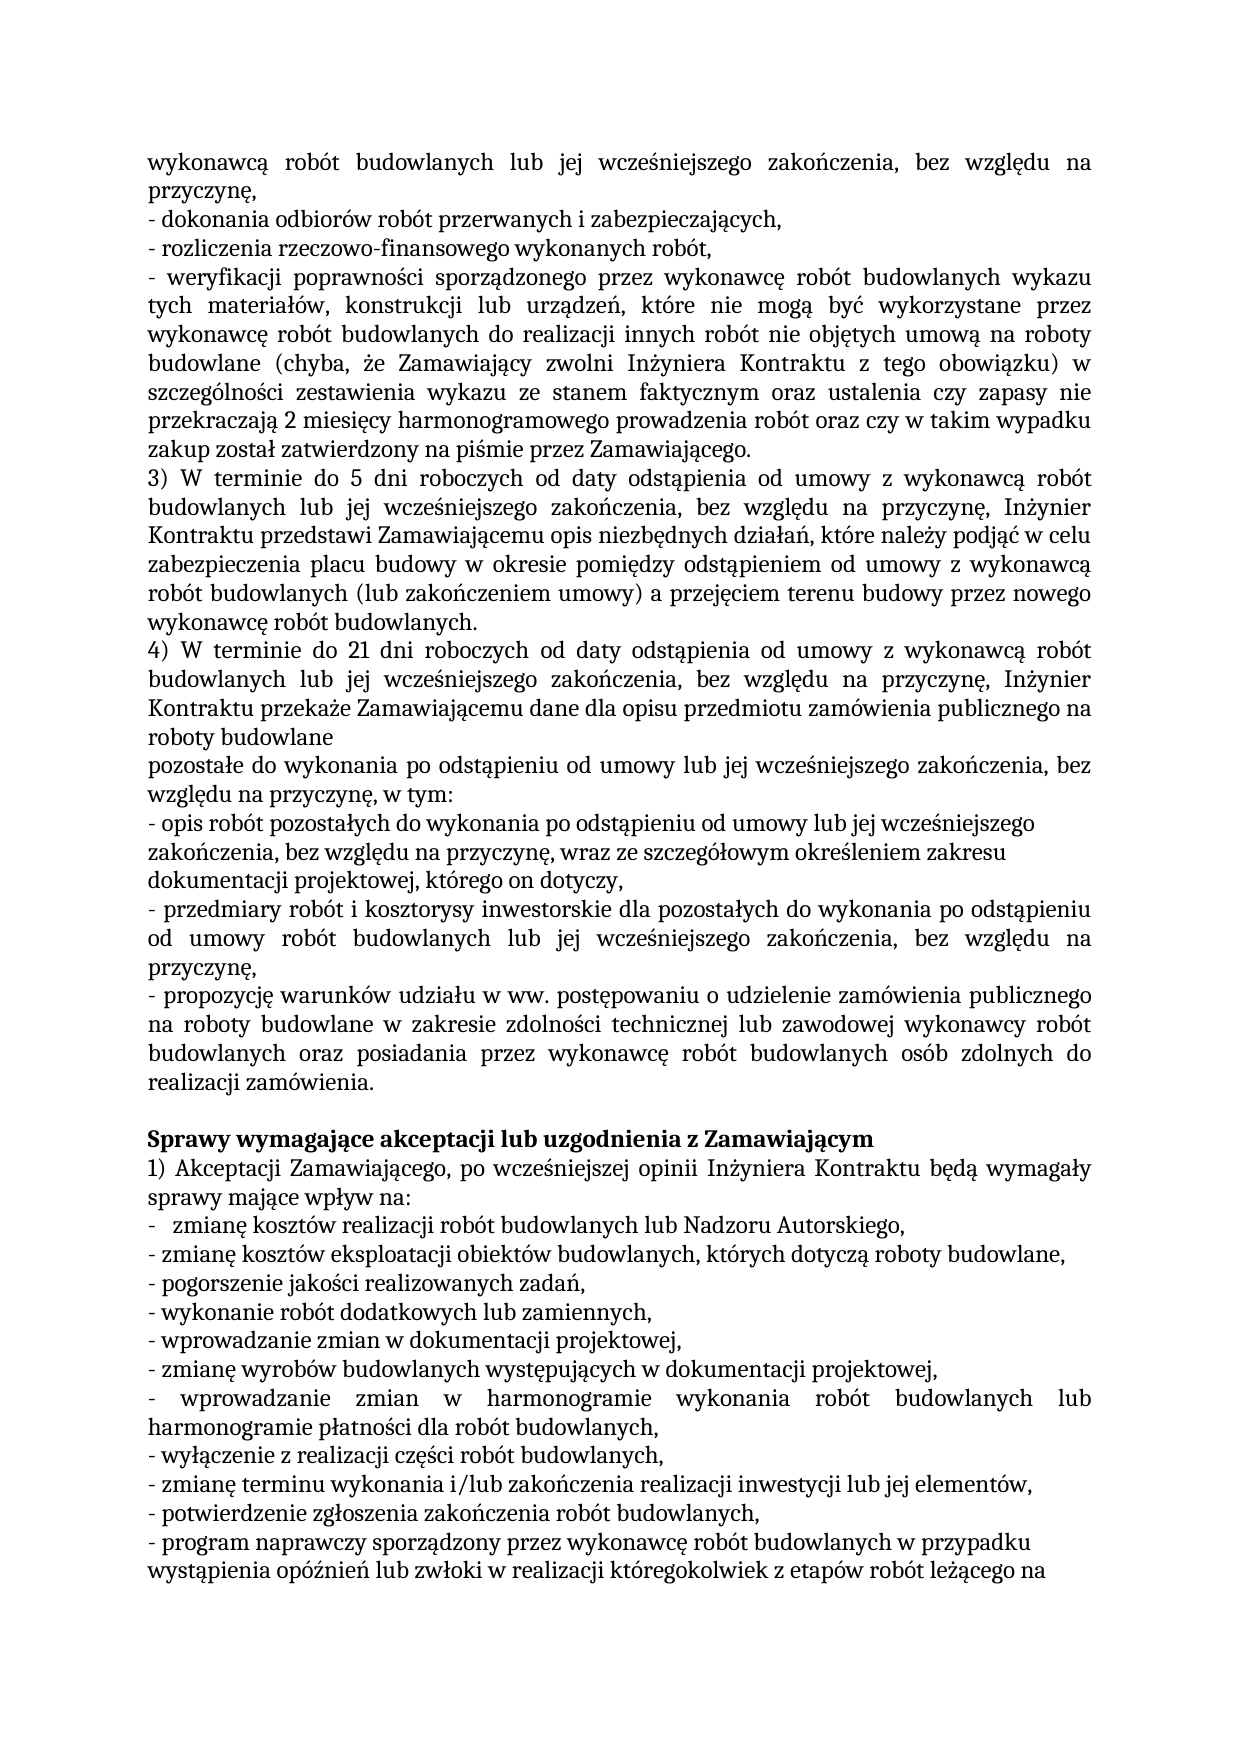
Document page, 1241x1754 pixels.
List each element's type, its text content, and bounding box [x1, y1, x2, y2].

text - wyłączenie z realizacji części robót budowlanych, [148, 1441, 1093, 1470]
text - przedmiary robót i kosztorysy inwestorskie dla pozostałych do wykonania po odstąpieniu od umowy robót budowlanych lub jej wcześniejszego zakończenia, bez względu na przyczynę, [148, 895, 1093, 981]
text 4) W terminie do 21 dni roboczych od daty odstąpienia od umowy z wykonawcą robót budowlanych lub jej wcześniejszego zakończenia, bez względu na przyczynę, Inżynier Kontraktu przekaże Zamawiającemu dane dla opisu przedmiotu zamówienia publicznego na roboty budowlane [148, 636, 1093, 751]
text zakończenia, bez względu na przyczynę, wraz ze szczegółowym określeniem zakresu [148, 838, 1093, 866]
text - rozliczenia rzeczowo-finansowego wykonanych robót, [148, 234, 1093, 263]
text - pogorszenie jakości realizowanych zadań, [148, 1269, 1093, 1298]
text - wprowadzanie zmian w harmonogramie wykonania robót budowlanych lub harmonogramie płatności dla robót budowlanych, [148, 1384, 1093, 1441]
text - zmianę kosztów realizacji robót budowlanych lub Nadzoru Autorskiego, [148, 1211, 1093, 1240]
text - zmianę kosztów eksploatacji obiektów budowlanych, których dotyczą roboty budowlane, [148, 1240, 1093, 1269]
text - wykonanie robót dodatkowych lub zamiennych, [148, 1298, 1093, 1326]
text - program naprawczy sporządzony przez wykonawcę robót budowlanych w przypadku [148, 1528, 1093, 1556]
text - potwierdzenie zgłoszenia zakończenia robót budowlanych, [148, 1499, 1093, 1528]
text - opis robót pozostałych do wykonania po odstąpieniu od umowy lub jej wcześniejszego [148, 809, 1093, 838]
text pozostałe do wykonania po odstąpieniu od umowy lub jej wcześniejszego zakończenia, bez względu na przyczynę, w tym: [148, 751, 1093, 809]
text 1) Akceptacji Zamawiającego, po wcześniejszej opinii Inżyniera Kontraktu będą wymagały sprawy mające wpływ na: [148, 1154, 1093, 1211]
text - zmianę wyrobów budowlanych występujących w dokumentacji projektowej, [148, 1355, 1093, 1384]
text - wprowadzanie zmian w dokumentacji projektowej, [148, 1326, 1093, 1355]
text - propozycję warunków udziału w ww. postępowaniu o udzielenie zamówienia publicznego na roboty budowlane w zakresie zdolności technicznej lub zawodowej wykonawcy robót budowlanych oraz posiadania przez wykonawcę robót budowlanych osób zdolnych do realizacji zamówienia. [148, 981, 1093, 1096]
text - zmianę terminu wykonania i/lub zakończenia realizacji inwestycji lub jej elementów, [148, 1470, 1093, 1499]
text wystąpienia opóźnień lub zwłoki w realizacji któregokolwiek z etapów robót leżącego na [148, 1556, 1093, 1585]
text 3) W terminie do 5 dni roboczych od daty odstąpienia od umowy z wykonawcą robót budowlanych lub jej wcześniejszego zakończenia, bez względu na przyczynę, Inżynier Kontraktu przedstawi Zamawiającemu opis niezbędnych działań, które należy podjąć w celu zabezpieczenia placu budowy w okresie pomiędzy odstąpieniem od umowy z wykonawcą robót budowlanych (lub zakończeniem umowy) a przejęciem terenu budowy przez nowego wykonawcę robót budowlanych. [148, 464, 1093, 636]
text - weryfikacji poprawności sporządzonego przez wykonawcę robót budowlanych wykazu tych materiałów, konstrukcji lub urządzeń, które nie mogą być wykorzystane przez wykonawcę robót budowlanych do realizacji innych robót nie objętych umową na roboty budowlane (chyba, że Zamawiający zwolni Inżyniera Kontraktu z tego obowiązku) w szczególności zestawienia wykazu ze stanem faktycznym oraz ustalenia czy zapasy nie przekraczają 2 miesięcy harmonogramowego prowadzenia robót oraz czy w takim wypadku zakup został zatwierdzony na piśmie przez Zamawiającego. [148, 263, 1093, 464]
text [148, 148, 1093, 205]
text - dokonania odbiorów robót przerwanych i zabezpieczających, [148, 205, 1093, 234]
text dokumentacji projektowej, którego on dotyczy, [148, 866, 1093, 895]
text Sprawy wymagające akceptacji lub uzgodnienia z Zamawiającym [148, 1125, 1093, 1154]
